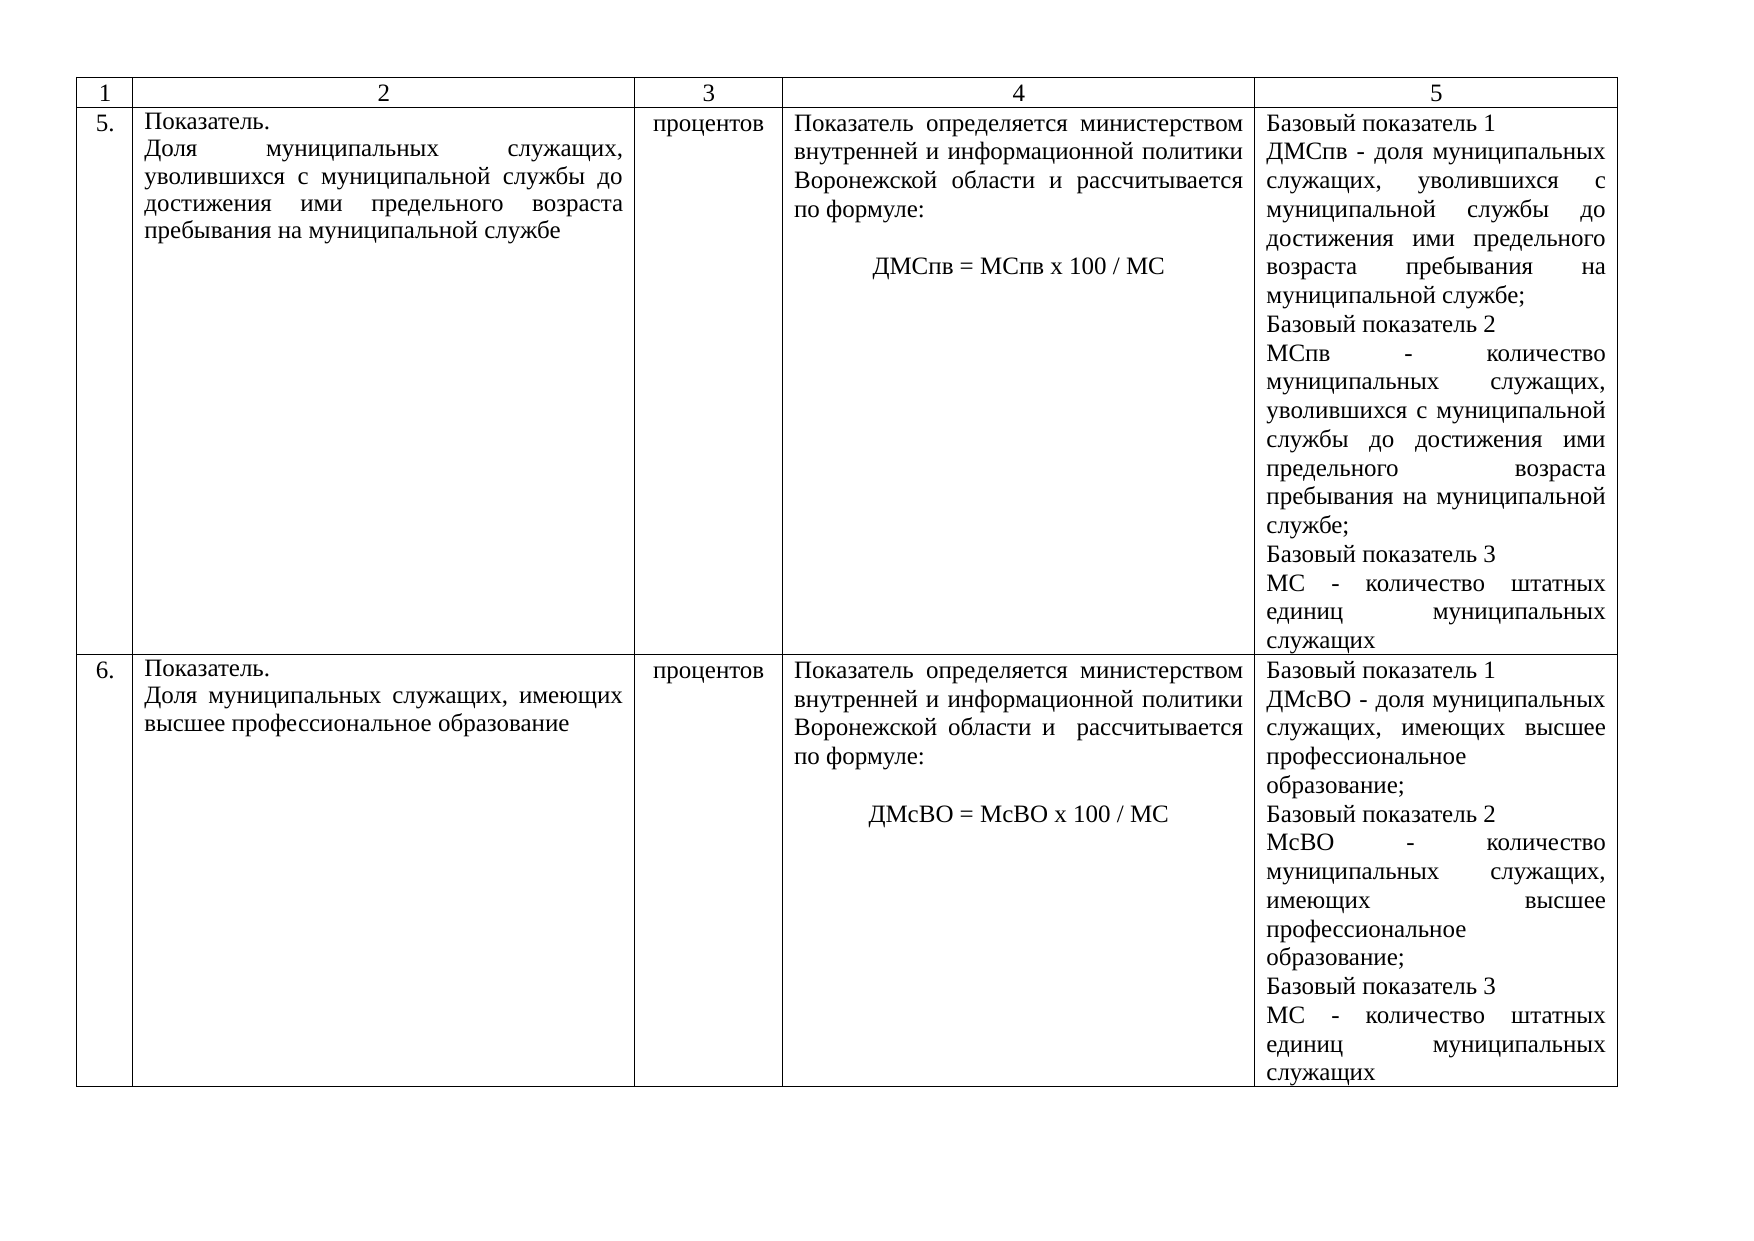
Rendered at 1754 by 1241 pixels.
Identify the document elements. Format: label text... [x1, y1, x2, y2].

table_header 2 [133, 78, 634, 107]
table_cell процентов [635, 108, 782, 654]
table_cell 6. [77, 655, 132, 1086]
table_header 5 [1255, 78, 1617, 107]
table_cell Показатель. Доля муниципальных служащих, имеющих высшее профессиональное образование [133, 655, 634, 1086]
table_cell 5. [77, 108, 132, 654]
table_header 3 [635, 78, 782, 107]
table_cell Показатель определяется министерством внутренней и информационной политики Воронежской области и рассчитывается по формуле: ДМСпв = МСпв х 100 / МС [783, 108, 1254, 654]
table_cell процентов [635, 655, 782, 1086]
table_header 1 [77, 78, 132, 107]
table_header 4 [783, 78, 1254, 107]
table_cell Базовый показатель 1 ДМсВО - доля муниципальных служащих, имеющих высшее профессиональное образование; Базовый показатель 2 МсВО - количество муниципальных служащих, имеющих высшее профессиональное образование; Базовый показатель 3 МС - количество штатных единиц муниципальных служащих [1255, 655, 1617, 1086]
table_cell Показатель. Доля муниципальных служащих, уволившихся с муниципальной службы до достижения ими предельного возраста пребывания на муниципальной службе [133, 108, 634, 654]
table_cell Базовый показатель 1 ДМСпв - доля муниципальных служащих, уволившихся с муниципальной службы до достижения ими предельного возраста пребывания на муниципальной службе; Базовый показатель 2 МСпв - количество муниципальных служащих, уволившихся с муниципальной службы до достижения ими предельного возраста пребывания на муниципальной службе; Базовый показатель 3 МС - количество штатных единиц муниципальных служащих [1255, 108, 1617, 654]
table_cell Показатель определяется министерством внутренней и информационной политики Воронежской области и рассчитывается по формуле: ДМсВО = МсВО х 100 / МС [783, 655, 1254, 1086]
